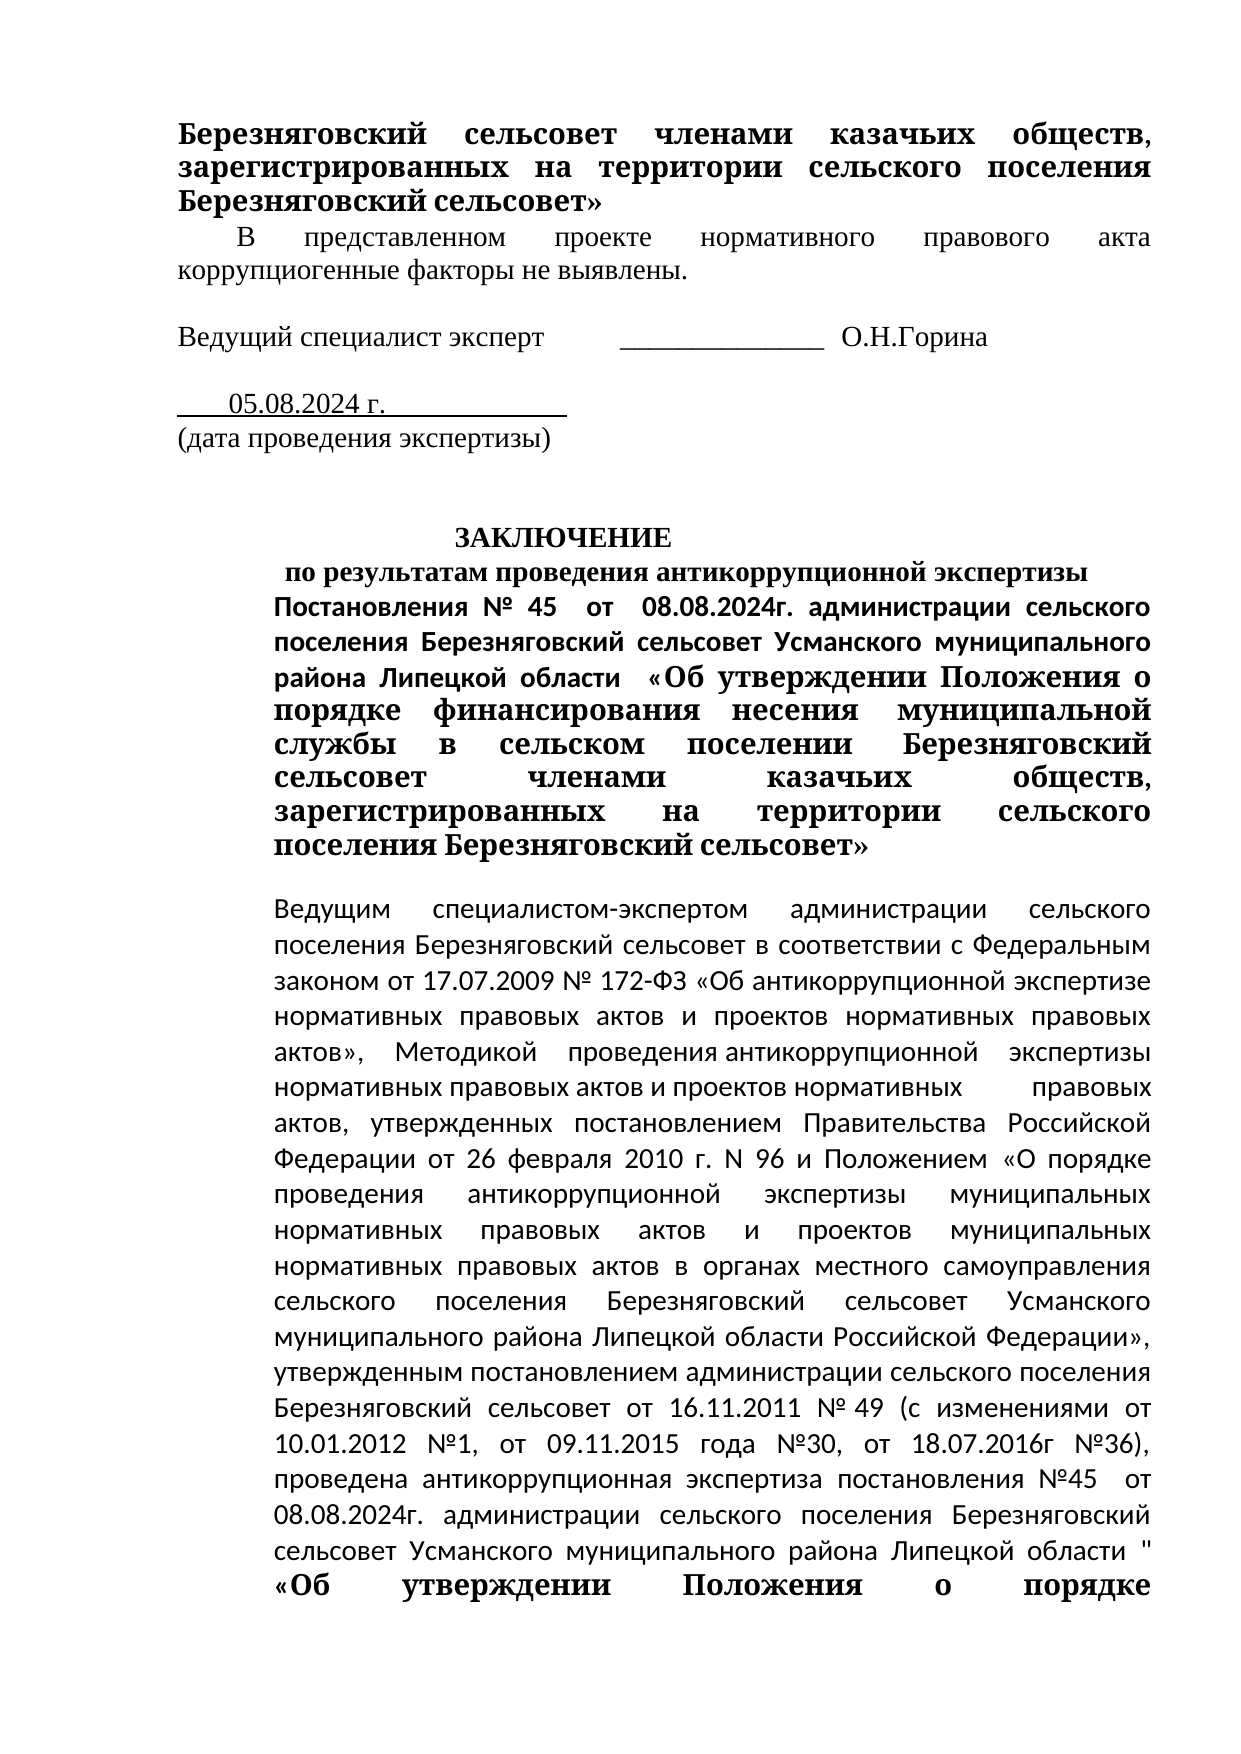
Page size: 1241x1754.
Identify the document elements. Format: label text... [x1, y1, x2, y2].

text (дата проведения экспертизы) [177, 420, 1152, 453]
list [274, 890, 1152, 1603]
text ЗАКЛЮЧЕНИЕ [177, 521, 1152, 554]
text В представленном проекте нормативного правового акта коррупциогенные факторы не выявлены. [177, 219, 1152, 286]
text Ведущий специалист эксперт ______________ О.Н.Горина [177, 319, 1152, 353]
text 05.08.2024 г. [177, 386, 1152, 420]
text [177, 118, 1152, 219]
list Постановления № 45 от 08.08.2024г. администрации сельского поселения Березняговский сельсовет Усманского муниципального района Липецкой области «Об утверждении Положения о порядке финансирования несения муниципальной службы в сельском поселении Березняговский сельсовет членами казачьих обществ, зарегистрированных на территории сельского поселения Березняговский сельсовет» [274, 588, 1152, 862]
text по результатам проведения антикоррупционной экспертизы [177, 554, 1152, 588]
